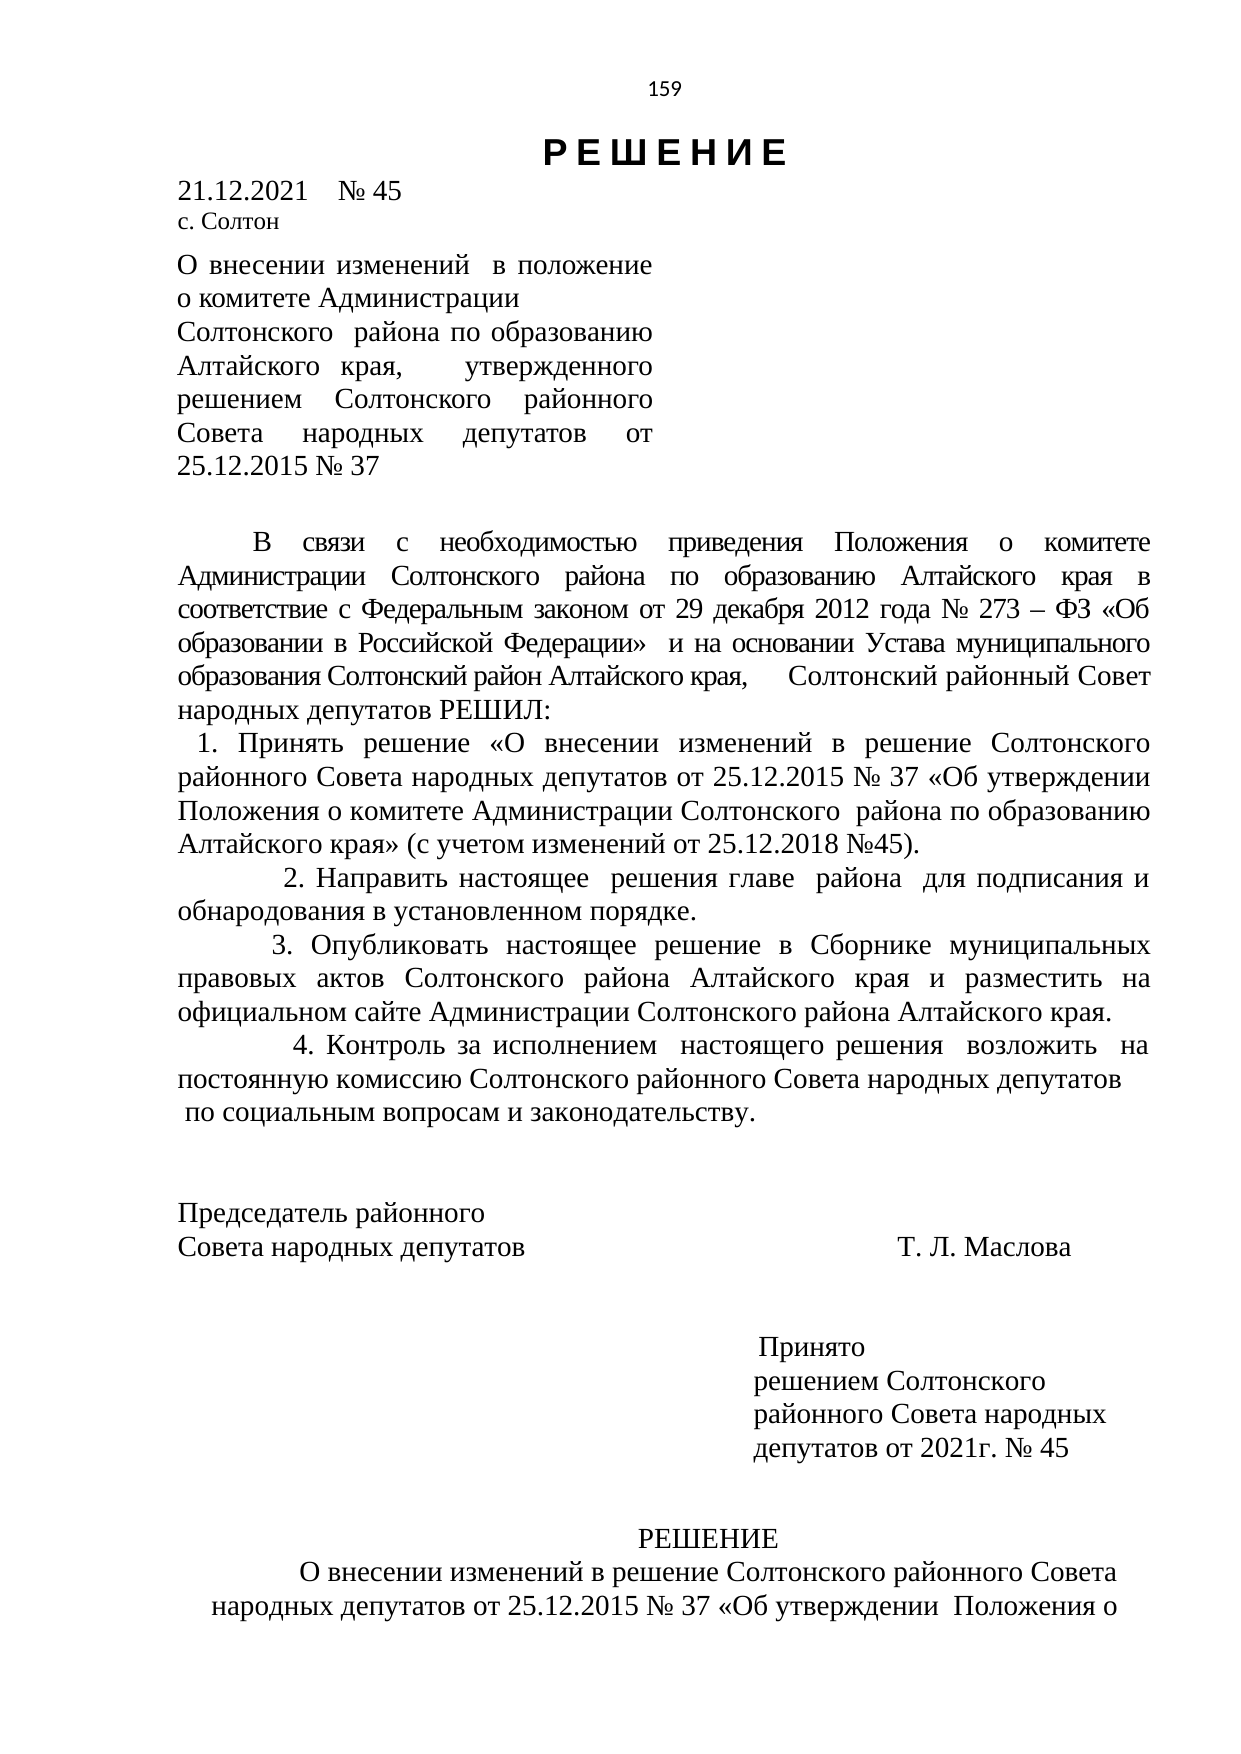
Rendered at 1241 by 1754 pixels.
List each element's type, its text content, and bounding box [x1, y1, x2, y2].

text решением Солтонского [177, 1363, 1152, 1396]
text РЕШЕНИЕ [158, 130, 1152, 173]
text 1. Принять решение «О внесении изменений в решение Солтонского районного Совета народных депутатов от 25.12.2015 № 37 «Об утверждении Положения о комитете Администрации Солтонского района по образованию Алтайского края» (с учетом изменений от 25.12.2018 №45). [177, 726, 1152, 860]
text РЕШЕНИЕ [265, 1521, 1152, 1554]
text депутатов от 2021г. № 45 [177, 1430, 1152, 1463]
text районного Совета народных [177, 1396, 1152, 1430]
text В связи с необходимостью приведения Положения о комитете Администрации Солтонского района по образованию Алтайского края в соответствие с Федеральным законом от 29 декабря 2012 года № 273 – ФЗ «Об образовании в Российской Федерации» и на основании Устава муниципального образования Солтонский район Алтайского края, Солтонский районный Совет народных депутатов РЕШИЛ: [177, 524, 1152, 726]
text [177, 1554, 1152, 1621]
text Принято [177, 1329, 1152, 1363]
text 4. Контроль за исполнением настоящего решения возложить на постоянную комиссию Солтонского районного Совета народных депутатов [177, 1027, 1152, 1094]
text 21.12.2021 № 45 [177, 173, 1152, 206]
text с. Солтон [177, 206, 1152, 235]
text 3. Опубликовать настоящее решение в Сборнике муниципальных правовых актов Солтонского района Алтайского края и разместить на официальном сайте Администрации Солтонского района Алтайского края. [177, 927, 1152, 1027]
text 2. Направить настоящее решения главе района для подписания и обнародования в установленном порядке. [177, 860, 1152, 927]
text Совета народных депутатов Т. Л. Маслова [177, 1229, 1152, 1262]
text по социальным вопросам и законодательству. [177, 1094, 1152, 1128]
text Председатель районного [177, 1195, 1152, 1229]
